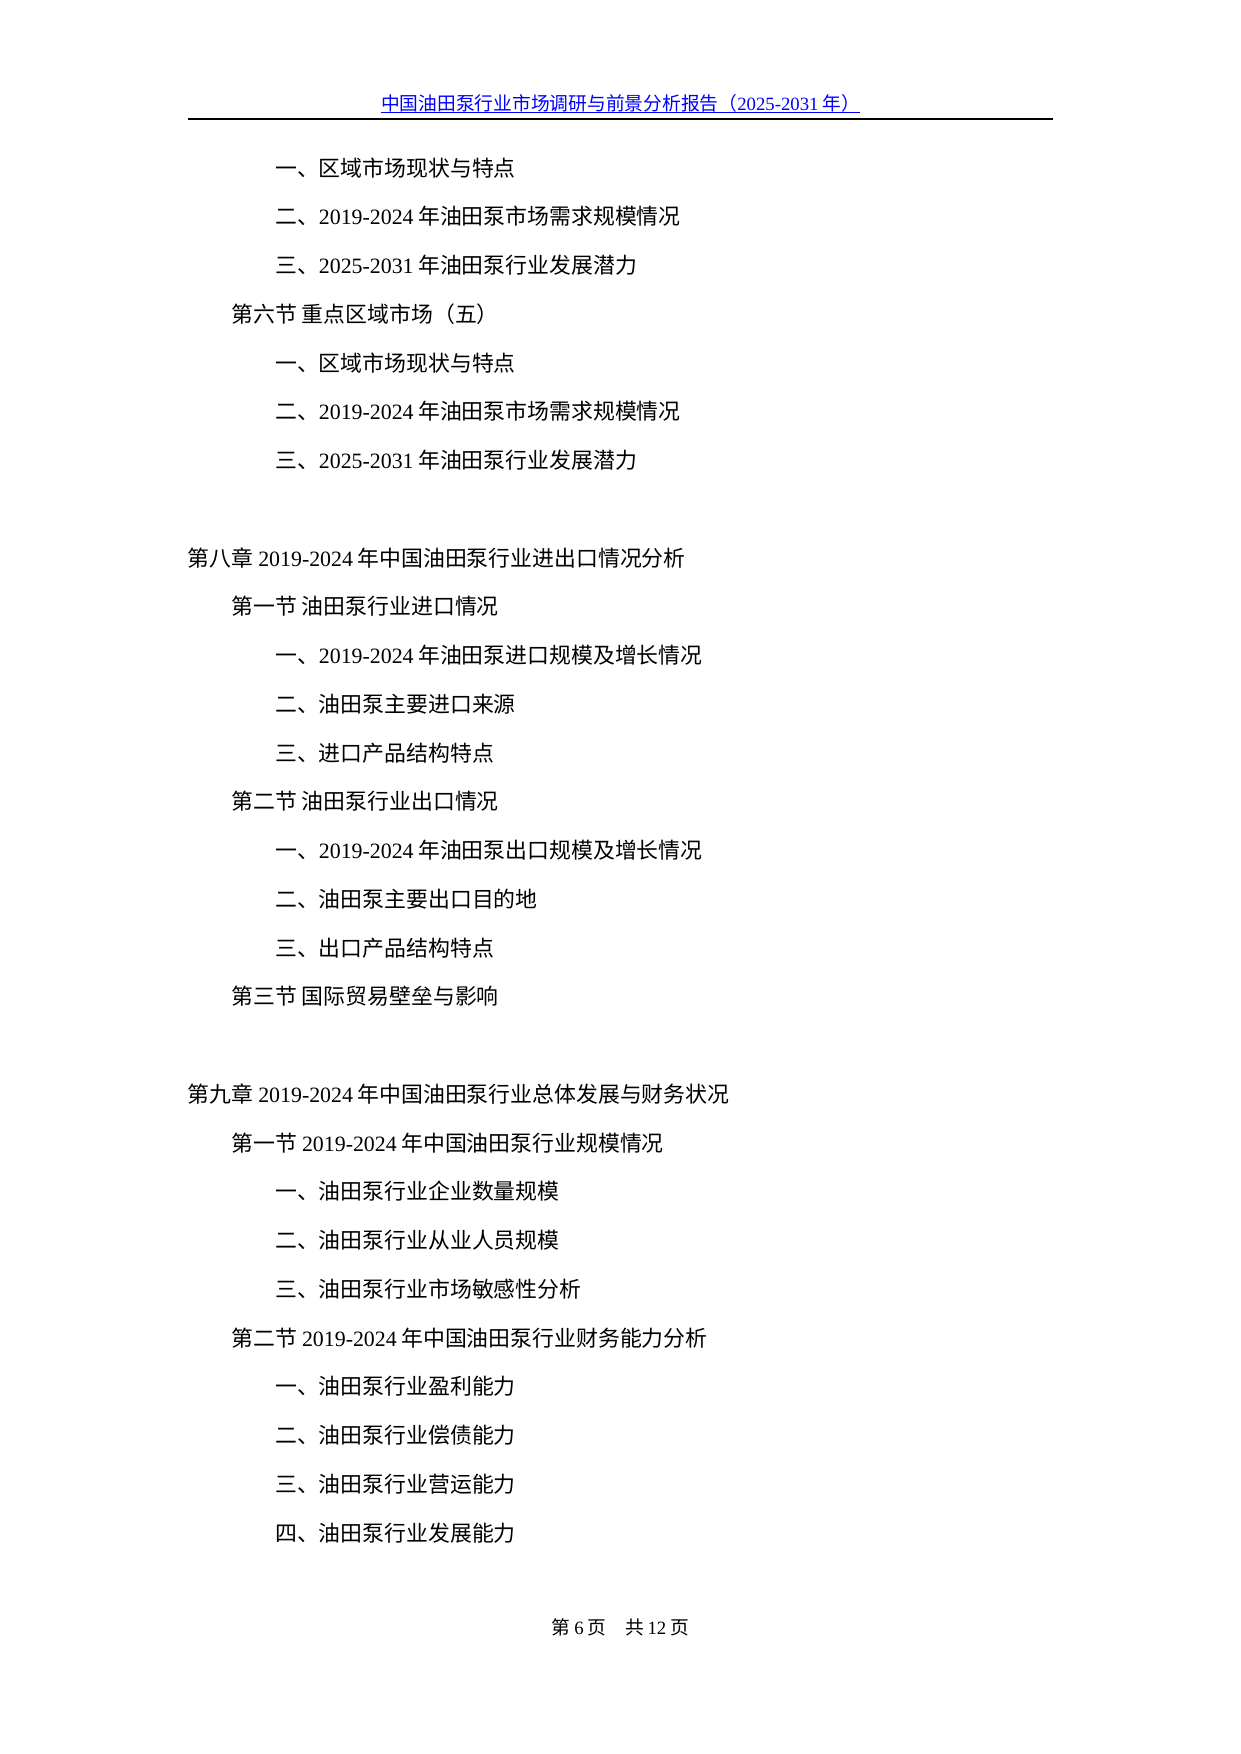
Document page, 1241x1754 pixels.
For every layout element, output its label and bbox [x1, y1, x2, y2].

text [187, 150, 1053, 1548]
